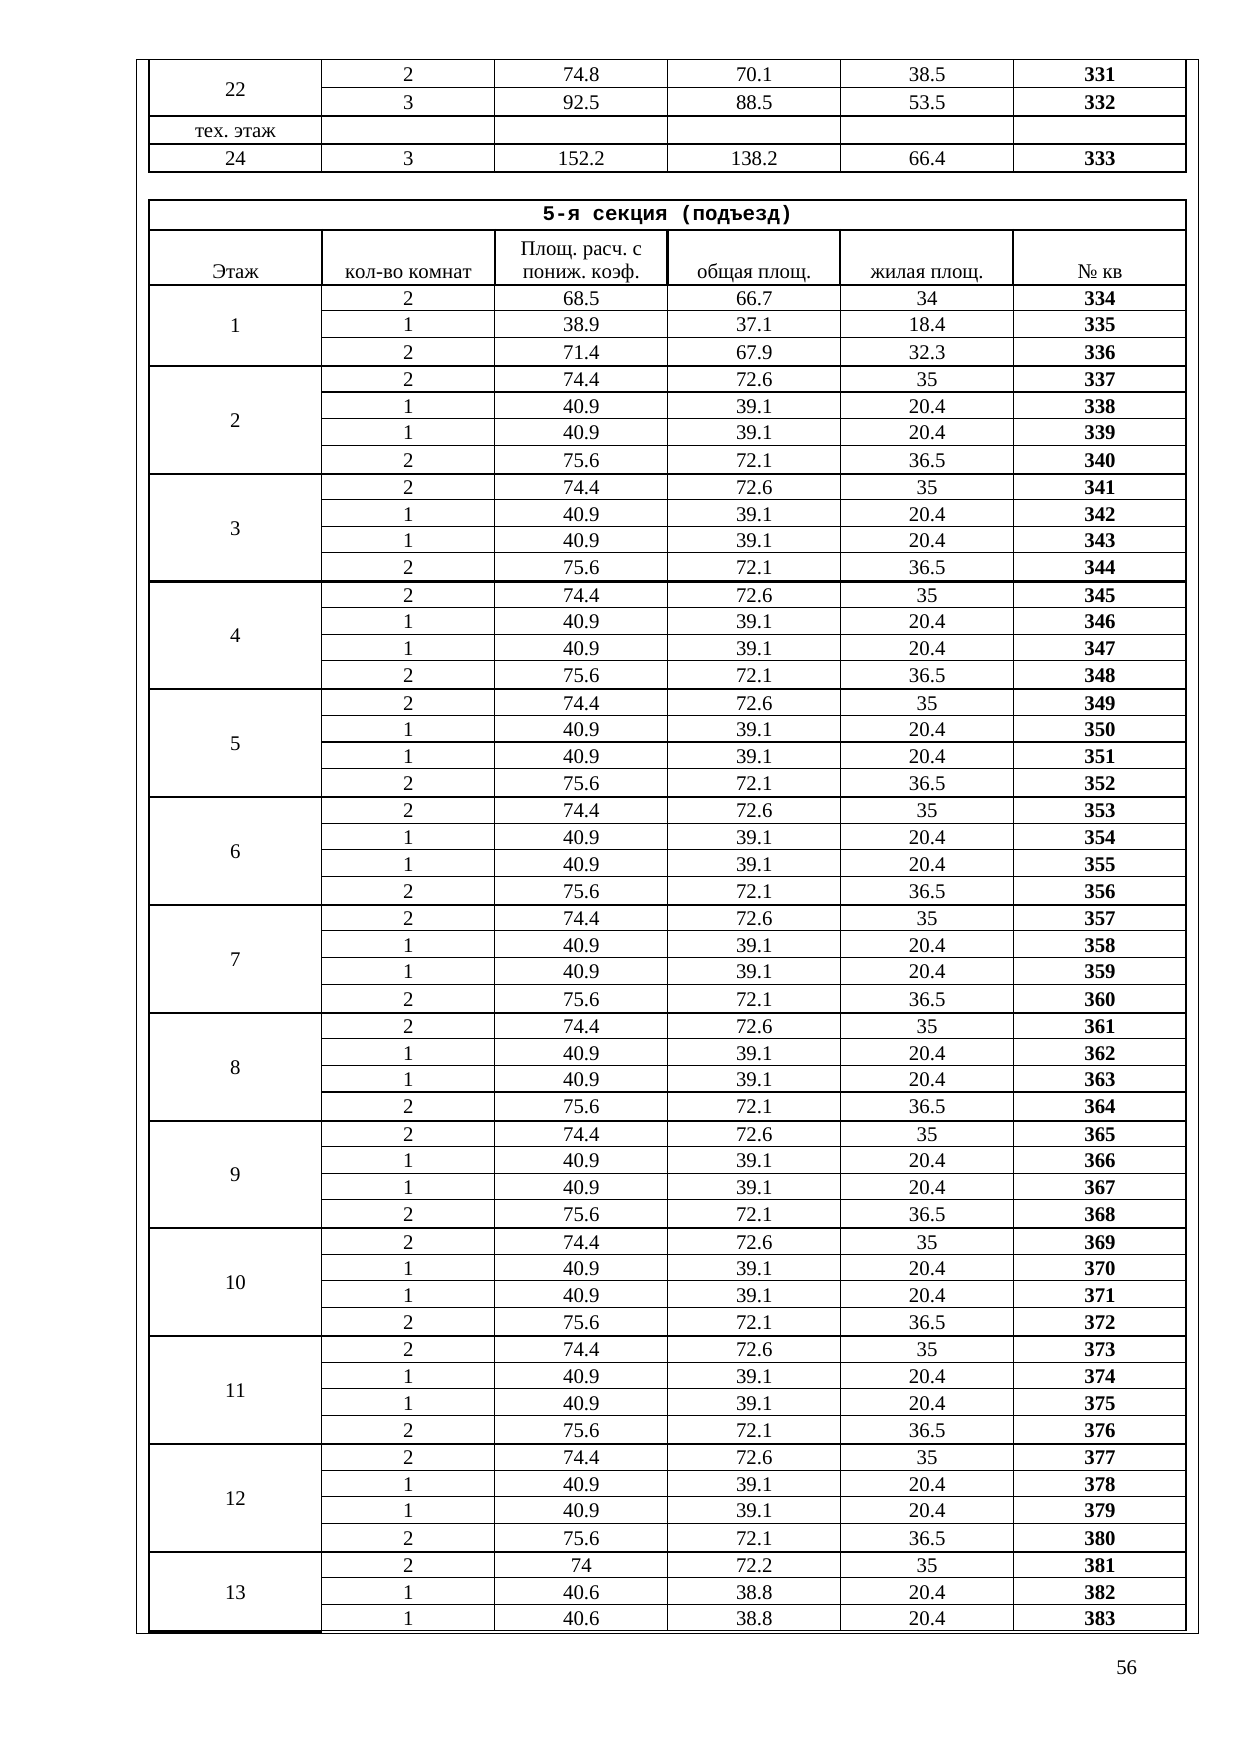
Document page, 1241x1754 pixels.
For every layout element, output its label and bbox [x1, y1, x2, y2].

table_cell [137, 60, 1198, 1632]
